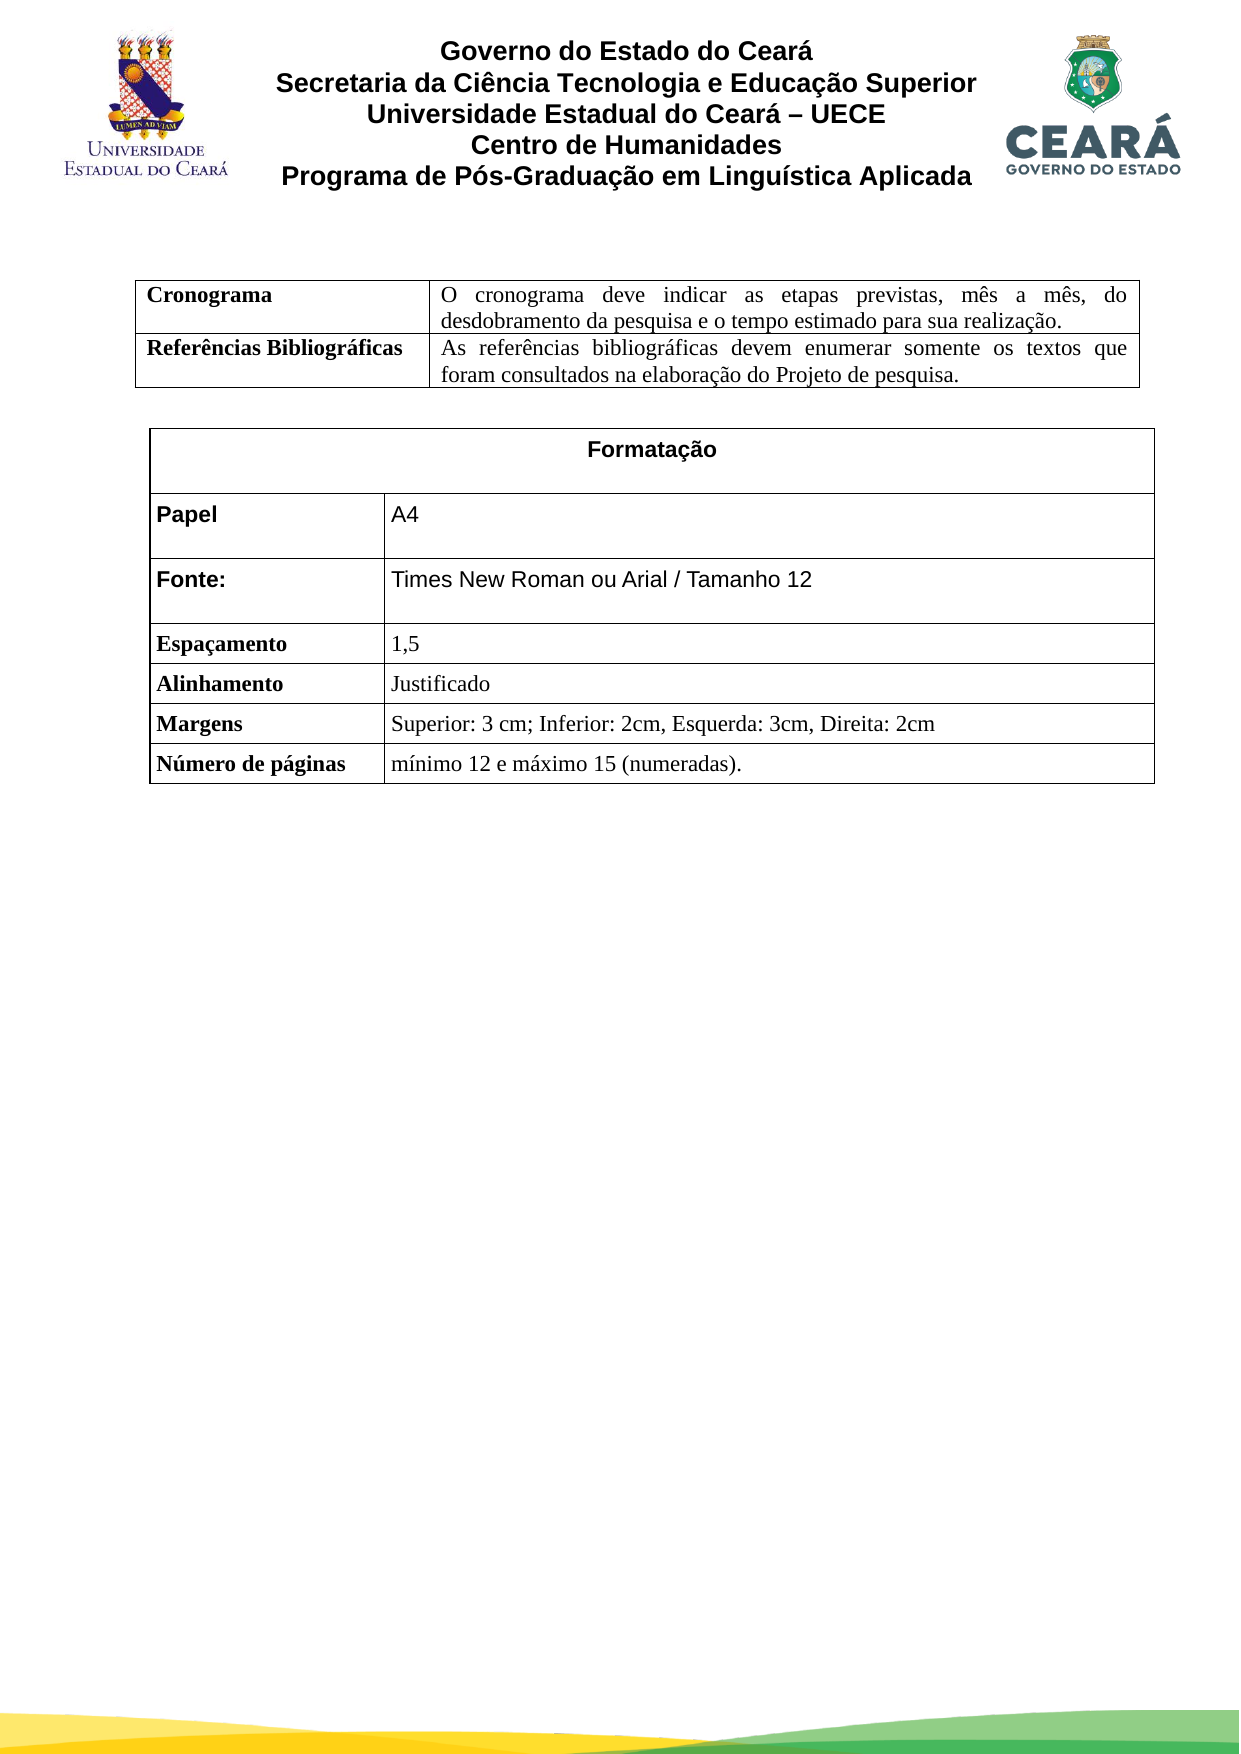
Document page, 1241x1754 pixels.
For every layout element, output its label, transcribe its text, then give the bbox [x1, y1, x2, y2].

table_cell Fonte: [151, 559, 384, 623]
table_cell As referências bibliográficas devem enumerar somente os textos que foram consultados na elaboração do Projeto de pesquisa. [430, 334, 1139, 387]
table_cell Número de páginas [151, 744, 384, 783]
table_cell Alinhamento [151, 664, 384, 703]
table_header Formatação [151, 429, 1154, 493]
table_cell Referências Bibliográficas [136, 334, 429, 387]
table_cell Margens [151, 704, 384, 743]
picture [0, 1710, 1239, 1754]
picture [989, 30, 1197, 179]
picture [43, 21, 249, 199]
table_cell Cronograma [136, 281, 429, 333]
table_cell O cronograma deve indicar as etapas previstas, mês a mês, do desdobramento da pesquisa e o tempo estimado para sua realização. [430, 281, 1139, 333]
table_cell Papel [151, 494, 384, 558]
table_cell Superior: 3 cm; Inferior: 2cm, Esquerda: 3cm, Direita: 2cm [385, 704, 1154, 743]
table_cell Espaçamento [151, 624, 384, 663]
table_cell Times New Roman ou Arial / Tamanho 12 [385, 559, 1154, 623]
table_cell mínimo 12 e máximo 15 (numeradas). [385, 744, 1154, 783]
table_cell A4 [385, 494, 1154, 558]
table_cell 1,5 [385, 624, 1154, 663]
table_cell Justificado [385, 664, 1154, 703]
